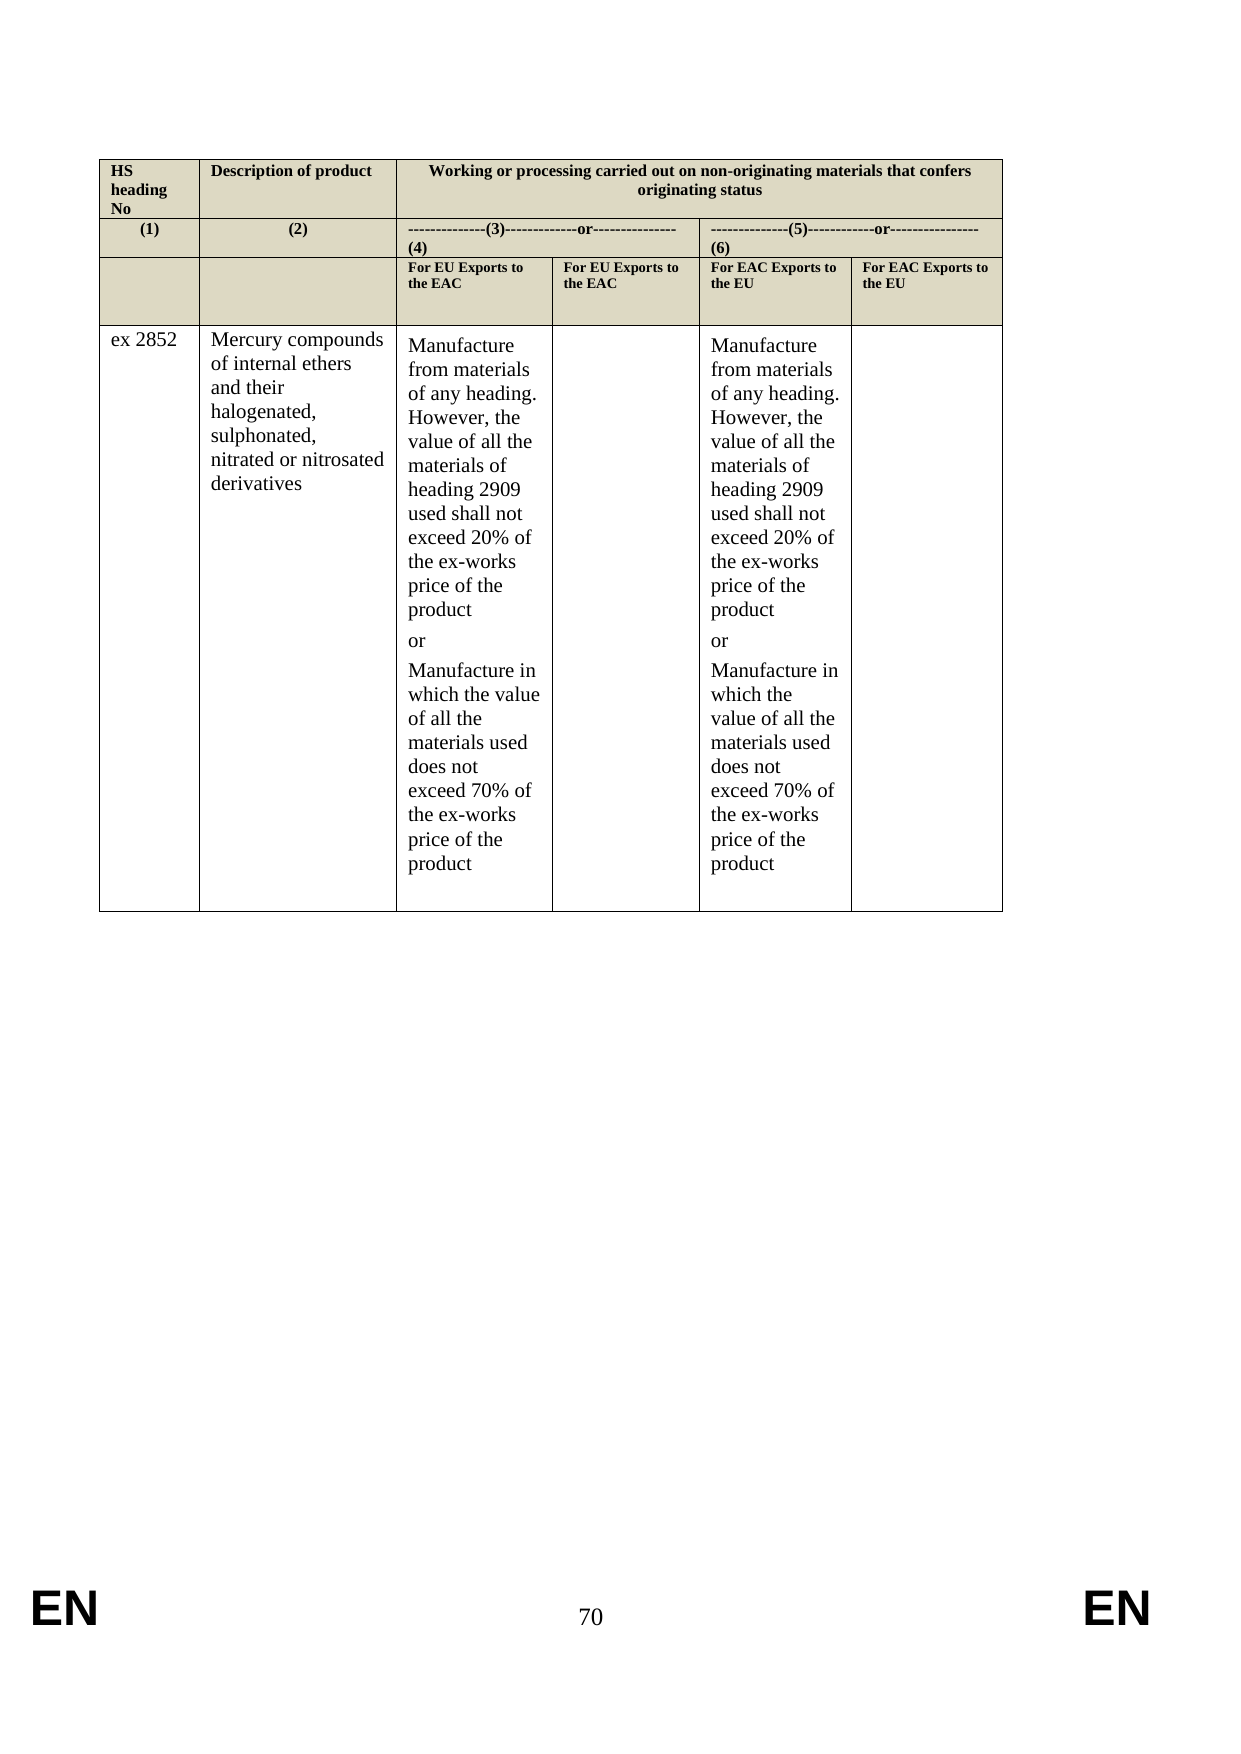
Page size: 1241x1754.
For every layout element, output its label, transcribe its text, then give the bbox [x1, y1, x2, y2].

table_cell For EU Exports to the EAC [553, 258, 699, 325]
table_header HS heading No [100, 160, 199, 218]
table_cell For EAC Exports to the EU [700, 258, 851, 325]
table_cell Manufacture from materials of any heading. However, the value of all the materials of heading 2909 used shall not exceed 20% of the ex-works price of the product or Manufacture in which the value of all the materials used does not exceed 70% of the ex-works price of the product [700, 326, 851, 911]
table_cell (2) [200, 219, 396, 257]
table_header Working or processing carried out on non-originating materials that confers originating status [397, 160, 1002, 218]
table_cell --------------(5)------------or----------------(6) [700, 219, 1002, 257]
table_header Description of product [200, 160, 396, 218]
table_cell For EAC Exports to the EU [852, 258, 1002, 325]
table_cell [553, 326, 699, 911]
table_cell [200, 258, 396, 325]
table_cell (1) [100, 219, 199, 257]
table_cell [852, 326, 1002, 911]
table_cell [100, 258, 199, 325]
table_cell For EU Exports to the EAC [397, 258, 552, 325]
table_cell Mercury compounds of internal ethers and their halogenated, sulphonated, nitrated or nitrosated derivatives [200, 326, 396, 911]
table_cell --------------(3)-------------or---------------(4) [397, 219, 699, 257]
table_cell Manufacture from materials of any heading. However, the value of all the materials of heading 2909 used shall not exceed 20% of the ex-works price of the product or Manufacture in which the value of all the materials used does not exceed 70% of the ex-works price of the product [397, 326, 552, 911]
table_cell ex 2852 [100, 326, 199, 911]
